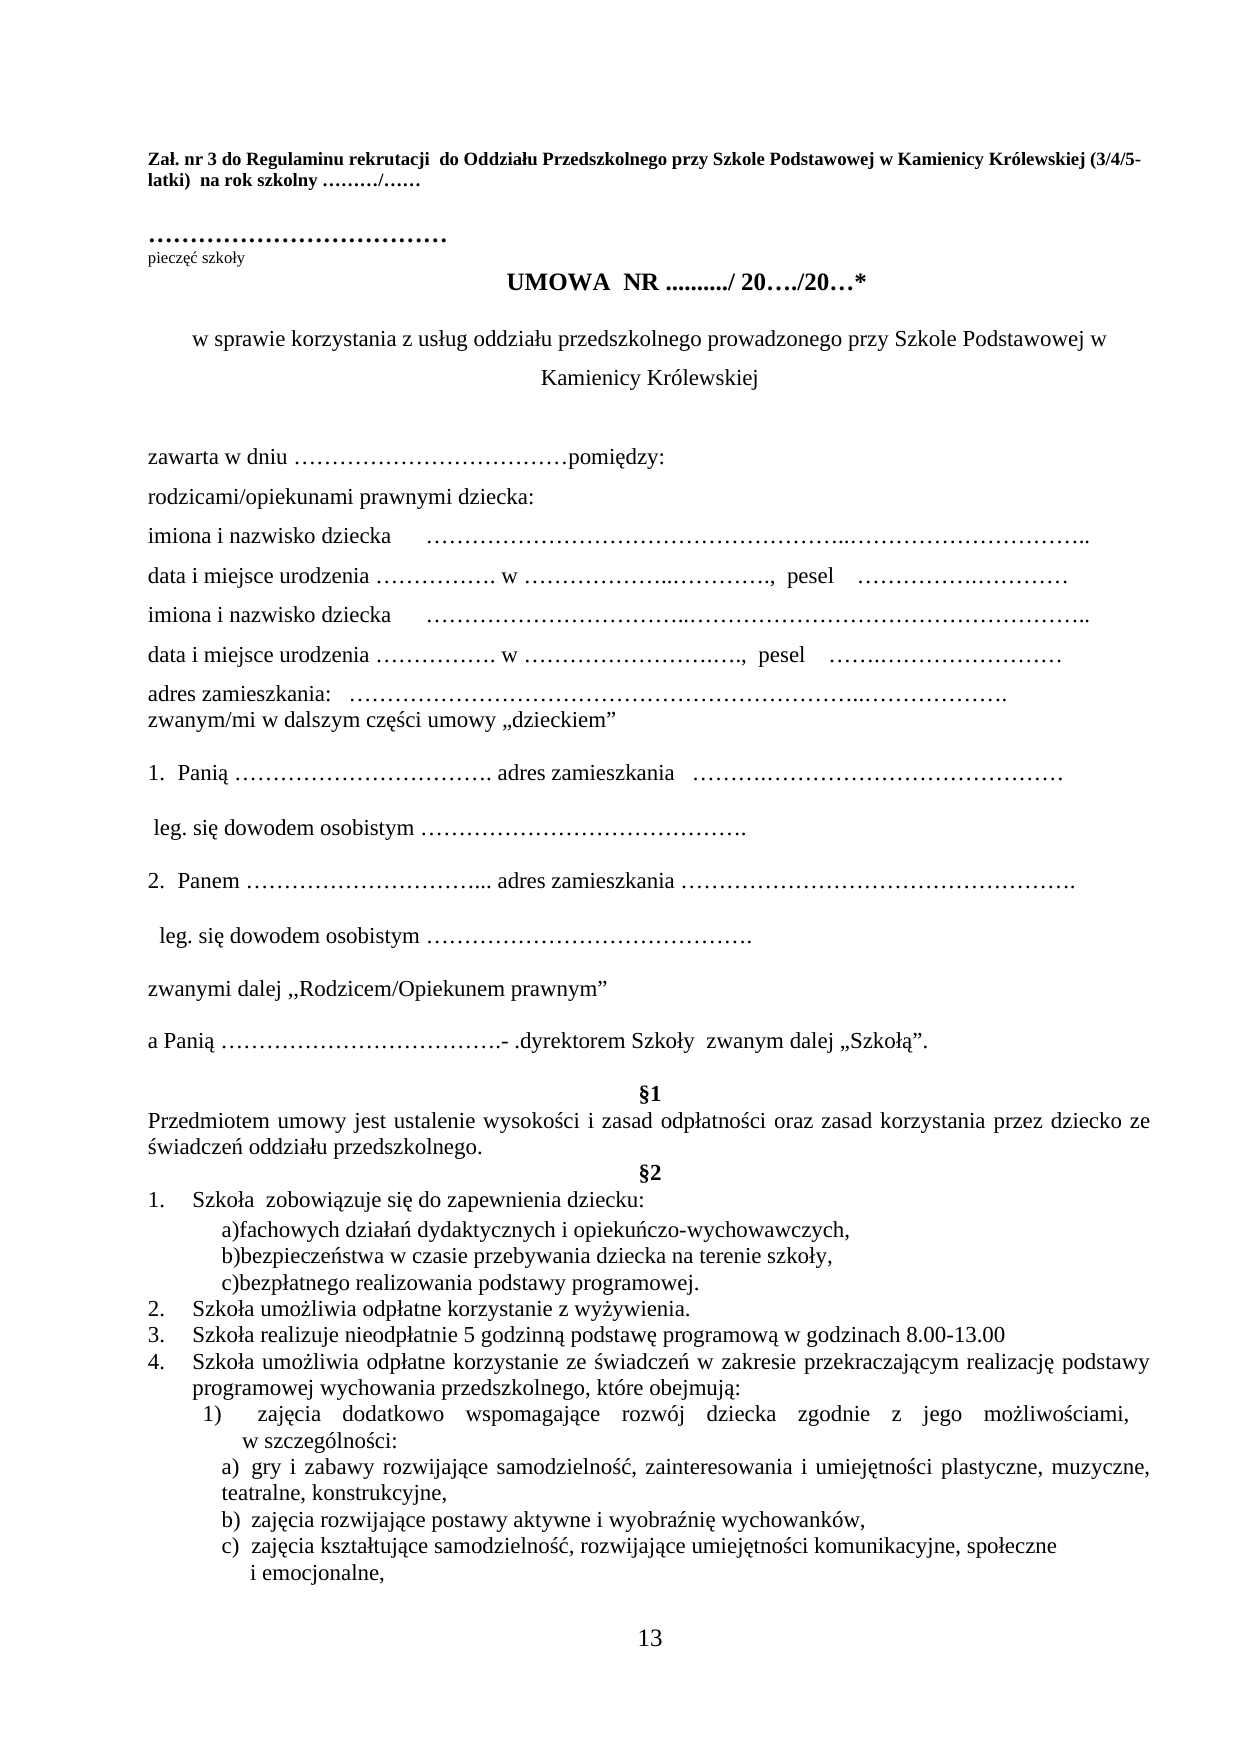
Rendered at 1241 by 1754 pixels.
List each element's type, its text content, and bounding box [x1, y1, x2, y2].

text Przedmiotem umowy jest ustalenie wysokości i zasad odpłatności oraz zasad korzystania przez dziecko ze świadczeń oddziału przedszkolnego. [148, 1107, 1152, 1159]
list zajęcia dodatkowo wspomagające rozwój dziecka zgodnie z jego możliwościami, w szczególności: [221, 1400, 1152, 1453]
list a)fachowych działań dydaktycznych i opiekuńczo-wychowawczych, [192, 1216, 1152, 1242]
list i emocjonalne, [221, 1558, 1152, 1585]
list zajęcia rozwijające postawy aktywne i wyobraźnię wychowanków, [221, 1506, 1152, 1532]
list Panią ……………………………. adres zamieszkania ……….………………………………… [148, 759, 1152, 786]
text adres zamieszkania: …………………………………………………………..………………. [148, 680, 1152, 707]
text imiona i nazwisko dziecka ……………………………..…………………………………………….. [148, 601, 1152, 628]
text a Panią ……………………………….- .dyrektorem Szkoły zwanym dalej „Szkołą”. [148, 1028, 1152, 1054]
list Szkoła realizuje nieodpłatnie 5 godzinną podstawę programową w godzinach 8.00-13.00 [148, 1321, 1152, 1348]
list Szkoła umożliwia odpłatne korzystanie z wyżywienia. [148, 1295, 1152, 1321]
text zawarta w dniu ………………………………pomiędzy: [148, 443, 1152, 470]
list zajęcia kształtujące samodzielność, rozwijające umiejętności komunikacyjne, społeczne [221, 1532, 1152, 1558]
text w sprawie korzystania z usług oddziału przedszkolnego prowadzonego przy Szkole Podstawowej w Kamienicy Królewskiej [148, 325, 1152, 391]
text leg. się dowodem osobistym ……………………………………. [148, 922, 1152, 948]
list Szkoła umożliwia odpłatne korzystanie ze świadczeń w zakresie przekraczającym realizację podstawy programowej wychowania przedszkolnego, które obejmują: [148, 1348, 1152, 1400]
text leg. się dowodem osobistym ……………………………………. [148, 814, 1152, 841]
list Panem …………………………... adres zamieszkania ……………………………………………. [148, 867, 1152, 893]
text §1 [148, 1080, 1152, 1107]
list Szkoła zobowiązuje się do zapewnienia dziecku: [148, 1186, 1152, 1212]
text §2 [148, 1159, 1152, 1186]
list gry i zabawy rozwijające samodzielność, zainteresowania i umiejętności plastyczne, muzyczne, teatralne, konstrukcyjne, [221, 1453, 1152, 1506]
text data i miejsce urodzenia ……………. w …………………….…., pesel …….…………………… [148, 641, 1152, 667]
text pieczęć szkoły [148, 248, 1152, 267]
text ……………………………… [148, 219, 1152, 248]
text rodzicami/opiekunami prawnymi dziecka: imiona i nazwisko dziecka ………………………………………………..………………………….. [148, 483, 1152, 549]
text UMOWA NR ........../ 20…./20…* [148, 267, 1152, 296]
list c)bezpłatnego realizowania podstawy programowej. [192, 1269, 1152, 1295]
text zwanym/mi w dalszym części umowy „dzieckiem” [148, 707, 1152, 733]
text zwanymi dalej ,,Rodzicem/Opiekunem prawnym” [148, 975, 1152, 1001]
text Zał. nr 3 do Regulaminu rekrutacji do Oddziału Przedszkolnego przy Szkole Podstawowej w Kamienicy Królewskiej (3/4/5- latki) na rok szkolny ………/…… [148, 148, 1152, 191]
text data i miejsce urodzenia ……………. w ………………..…………., pesel …………….………… [148, 562, 1152, 588]
list b)bezpieczeństwa w czasie przebywania dziecka na terenie szkoły, [192, 1242, 1152, 1269]
